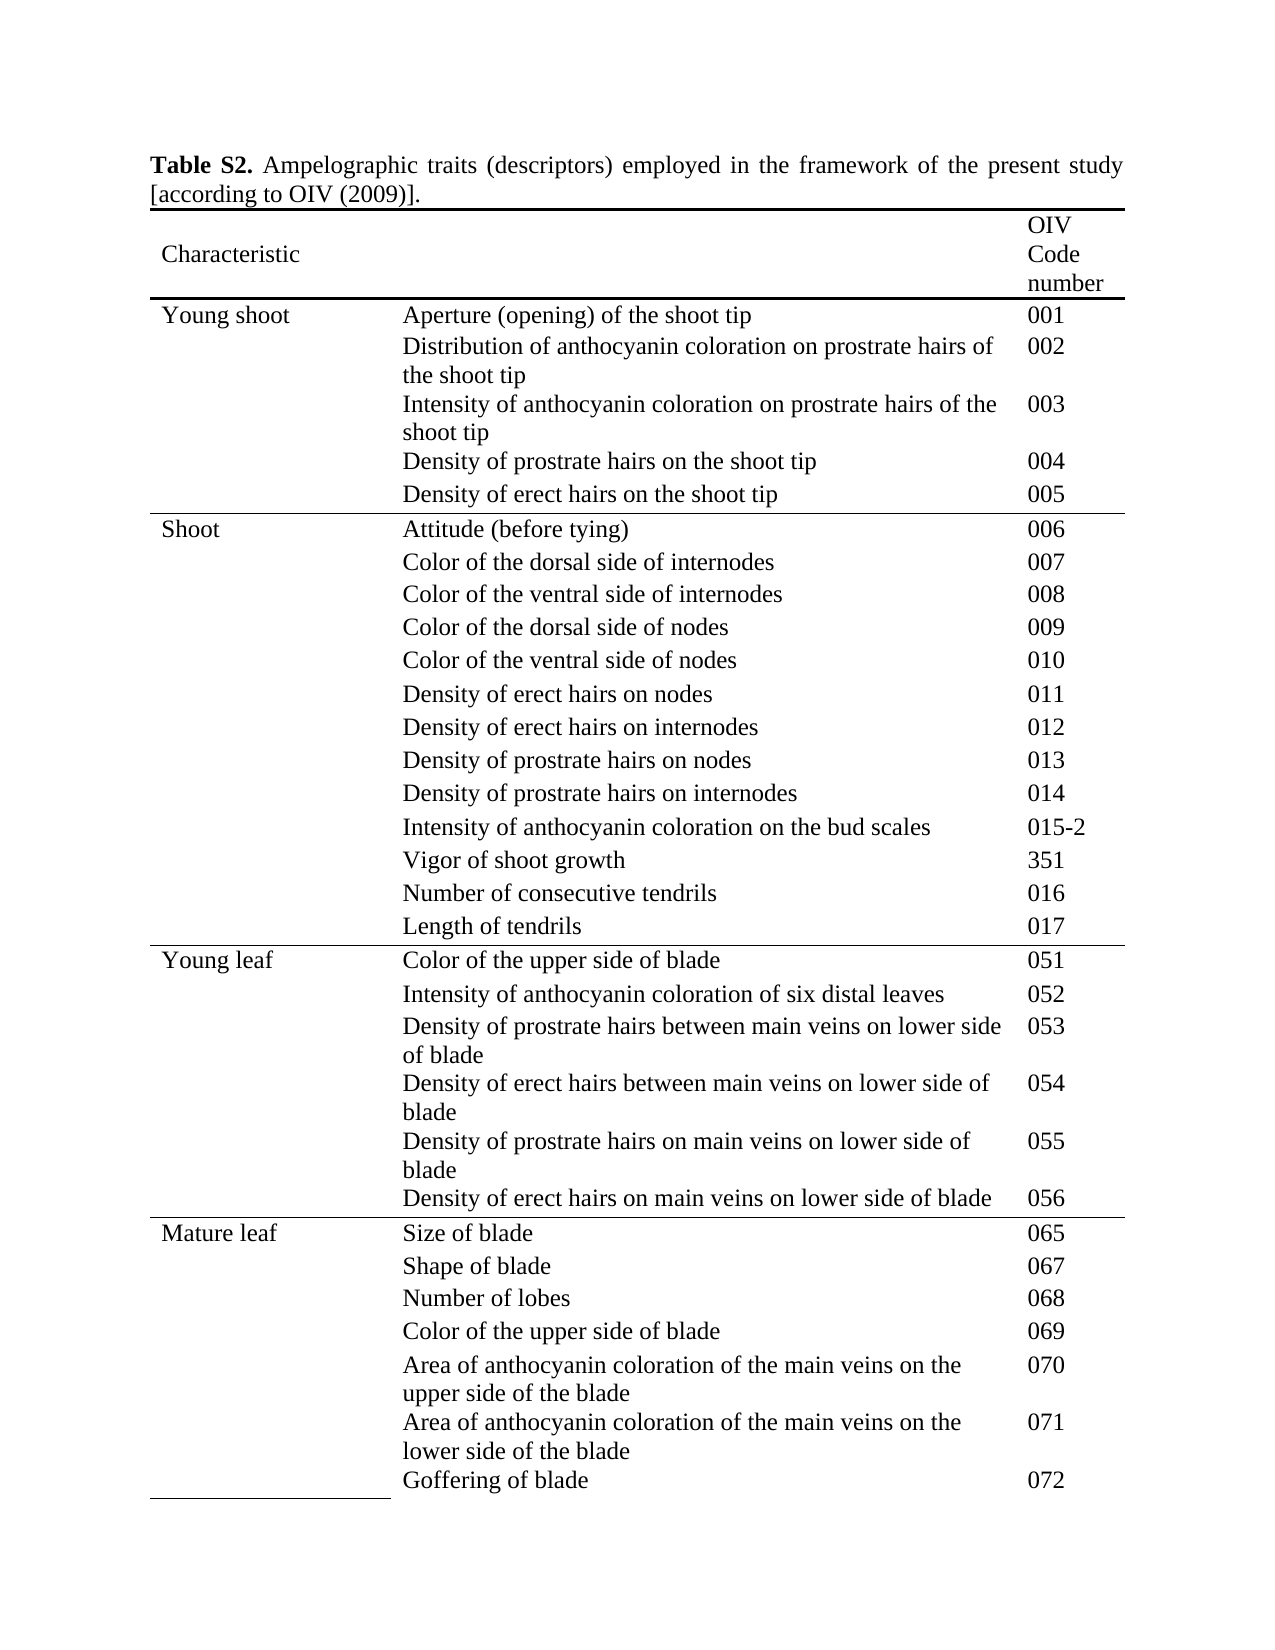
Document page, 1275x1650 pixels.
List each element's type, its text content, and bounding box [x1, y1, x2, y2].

table_cell Aperture (opening) of the shoot tip [391, 300, 1016, 330]
table_cell 071 [1016, 1407, 1125, 1465]
table_cell Color of the dorsal side of nodes [391, 612, 1016, 646]
table_cell 007 [1016, 546, 1125, 579]
table_cell Attitude (before tying) [391, 514, 1016, 546]
table_cell 351 [1016, 845, 1125, 878]
table_cell Shape of blade [391, 1250, 1016, 1283]
table_cell 010 [1016, 646, 1125, 679]
table_cell Density of prostrate hairs on main veins on lower side of blade [391, 1126, 1016, 1183]
table_cell Density of prostrate hairs on the shoot tip [391, 446, 1016, 479]
table_cell 005 [1016, 479, 1125, 513]
table_cell Density of erect hairs between main veins on lower side of blade [391, 1069, 1016, 1126]
table_cell 069 [1016, 1316, 1125, 1350]
table_cell Area of anthocyanin coloration of the main veins on the lower side of the blade [391, 1407, 1016, 1465]
table_cell 051 [1016, 946, 1125, 978]
table_cell 072 [1016, 1465, 1125, 1498]
text Table S2. Ampelographic traits (descriptors) employed in the framework of the present study [according to OIV (2009)]. [150, 150, 1125, 207]
table_cell Distribution of anthocyanin coloration on prostrate hairs of the shoot tip [391, 330, 1016, 389]
table_cell 053 [1016, 1011, 1125, 1068]
table_cell 009 [1016, 612, 1125, 646]
table_cell Mature leaf [150, 1218, 391, 1498]
table_cell 012 [1016, 712, 1125, 745]
table_cell Color of the upper side of blade [391, 946, 1016, 978]
table_cell Color of the ventral side of internodes [391, 579, 1016, 612]
table_cell 055 [1016, 1126, 1125, 1183]
table_cell 068 [1016, 1283, 1125, 1316]
table_cell 004 [1016, 446, 1125, 479]
table_cell Number of consecutive tendrils [391, 878, 1016, 911]
table_cell 008 [1016, 579, 1125, 612]
table_cell Young leaf [150, 946, 391, 1217]
table_cell Intensity of anthocyanin coloration on prostrate hairs of the shoot tip [391, 389, 1016, 446]
table_cell Density of prostrate hairs between main veins on lower side of blade [391, 1011, 1016, 1068]
table_cell Density of erect hairs on nodes [391, 679, 1016, 712]
table_header Characteristic [150, 211, 1016, 297]
table_cell Vigor of shoot growth [391, 845, 1016, 878]
table_cell Goffering of blade [391, 1465, 1016, 1498]
table_cell 070 [1016, 1350, 1125, 1407]
table_cell Number of lobes [391, 1283, 1016, 1316]
table_cell Area of anthocyanin coloration of the main veins on the upper side of the blade [391, 1350, 1016, 1407]
table_cell Color of the ventral side of nodes [391, 646, 1016, 679]
table_cell 001 [1016, 300, 1125, 330]
table_cell Intensity of anthocyanin coloration of six distal leaves [391, 978, 1016, 1011]
table_cell 013 [1016, 745, 1125, 778]
table_cell Size of blade [391, 1218, 1016, 1250]
table_cell Color of the dorsal side of internodes [391, 546, 1016, 579]
table_cell Shoot [150, 514, 391, 944]
table_cell 065 [1016, 1218, 1125, 1250]
table_cell Intensity of anthocyanin coloration on the bud scales [391, 812, 1016, 845]
table_cell 056 [1016, 1184, 1125, 1217]
table_cell 067 [1016, 1250, 1125, 1283]
table_header OIV Code number [1016, 211, 1125, 297]
table_cell 052 [1016, 978, 1125, 1011]
table_cell Density of erect hairs on main veins on lower side of blade [391, 1184, 1016, 1217]
table_cell 017 [1016, 911, 1125, 944]
table_cell 054 [1016, 1069, 1125, 1126]
table_cell 014 [1016, 779, 1125, 812]
table_cell 003 [1016, 389, 1125, 446]
table_cell Density of erect hairs on internodes [391, 712, 1016, 745]
table_cell 002 [1016, 330, 1125, 389]
table_cell Color of the upper side of blade [391, 1316, 1016, 1350]
table_cell Length of tendrils [391, 911, 1016, 944]
table_cell 011 [1016, 679, 1125, 712]
table_cell Density of prostrate hairs on nodes [391, 745, 1016, 778]
table_cell 016 [1016, 878, 1125, 911]
table_cell 015-2 [1016, 812, 1125, 845]
table_cell Density of prostrate hairs on internodes [391, 779, 1016, 812]
table_cell Density of erect hairs on the shoot tip [391, 479, 1016, 513]
table_cell 006 [1016, 514, 1125, 546]
table_cell Young shoot [150, 300, 391, 513]
